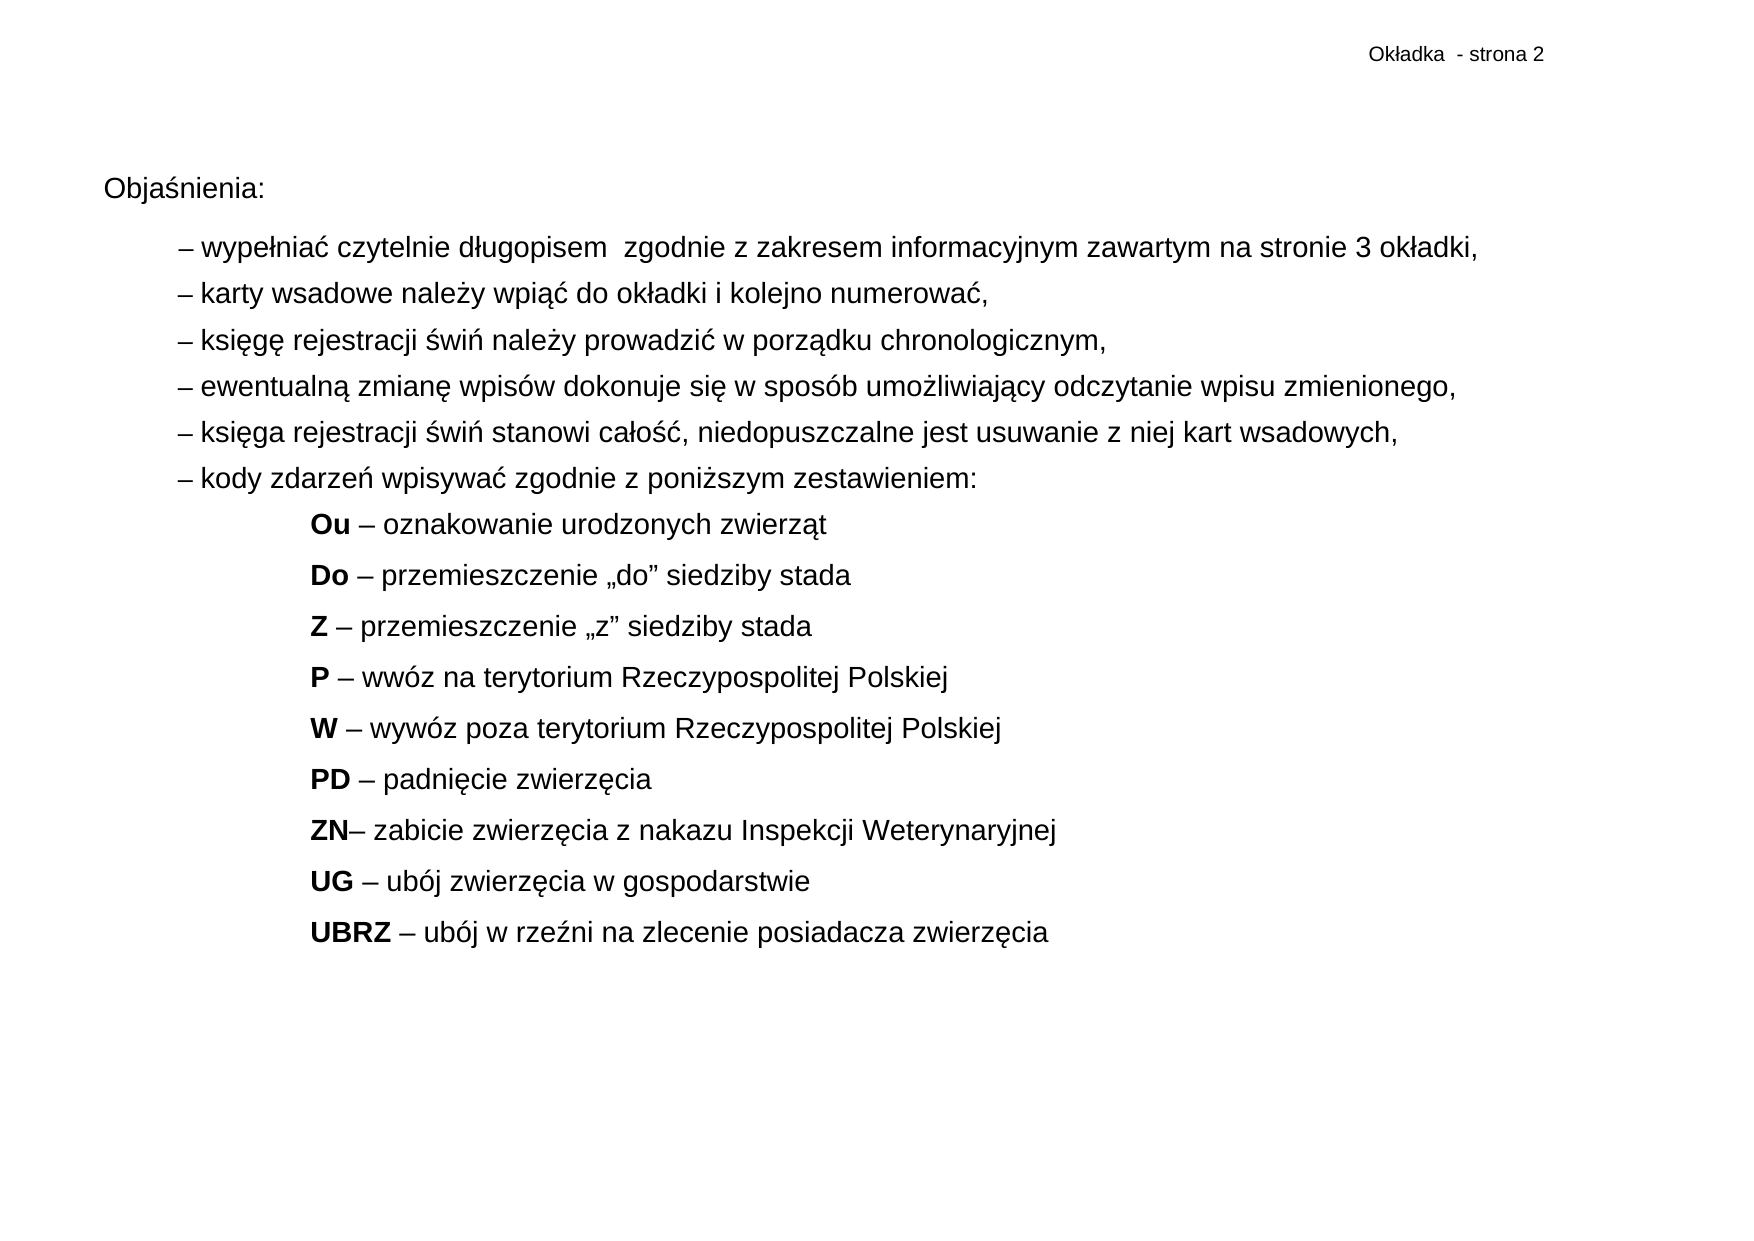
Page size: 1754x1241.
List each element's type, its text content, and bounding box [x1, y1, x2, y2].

list PD – padnięcie zwierzęcia [310, 762, 1653, 795]
text Objaśnienia: [103, 171, 1653, 204]
list P – wwóz na terytorium Rzeczypospolitej Polskiej [310, 660, 1653, 693]
list Z – przemieszczenie „z” siedziby stada [310, 609, 1653, 642]
list – księgę rejestracji świń należy prowadzić w porządku chronologicznym, [178, 322, 1653, 356]
list – wypełniać czytelnie długopisem zgodnie z zakresem informacyjnym zawartym na stronie 3 okładki, [178, 230, 1653, 264]
list – ewentualną zmianę wpisów dokonuje się w sposób umożliwiający odczytanie wpisu zmienionego, [178, 368, 1653, 402]
list Do – przemieszczenie „do” siedziby stada [310, 558, 1653, 591]
list UBRZ – ubój w rzeźni na zlecenie posiadacza zwierzęcia [310, 915, 1653, 948]
list – księga rejestracji świń stanowi całość, niedopuszczalne jest usuwanie z niej kart wsadowych, [178, 414, 1653, 448]
list ZN– zabicie zwierzęcia z nakazu Inspekcji Weterynaryjnej [310, 813, 1653, 846]
list – karty wsadowe należy wpiąć do okładki i kolejno numerować, [178, 276, 1653, 310]
list Ou – oznakowanie urodzonych zwierząt [310, 507, 1653, 540]
text Okładka - strona 2 [1357, 41, 1653, 65]
list W – wywóz poza terytorium Rzeczypospolitej Polskiej [310, 711, 1653, 744]
list – kody zdarzeń wpisywać zgodnie z poniższym zestawieniem: [178, 461, 1653, 494]
list UG – ubój zwierzęcia w gospodarstwie [310, 864, 1653, 897]
